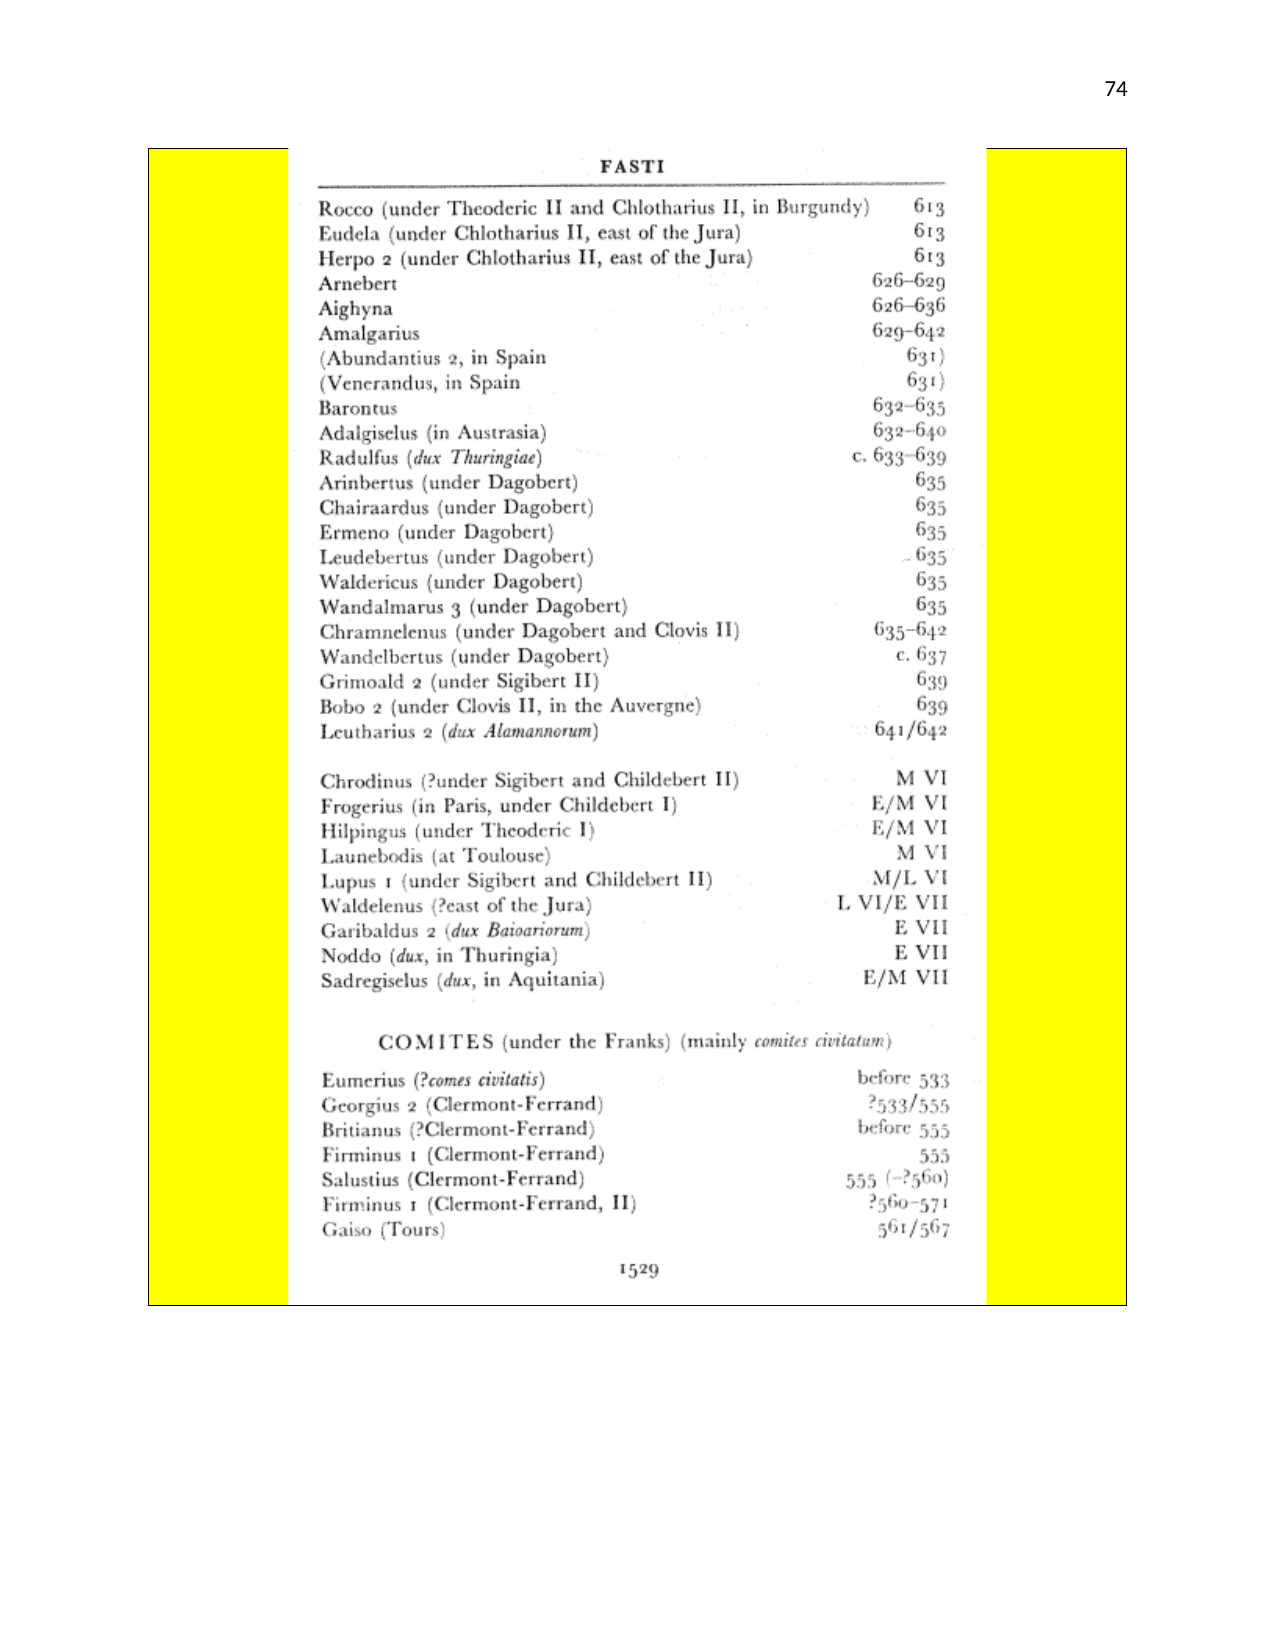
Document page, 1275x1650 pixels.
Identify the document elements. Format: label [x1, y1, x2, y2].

table_cell [987, 149, 1126, 1305]
table_cell [149, 149, 288, 1305]
picture [288, 148, 987, 1305]
